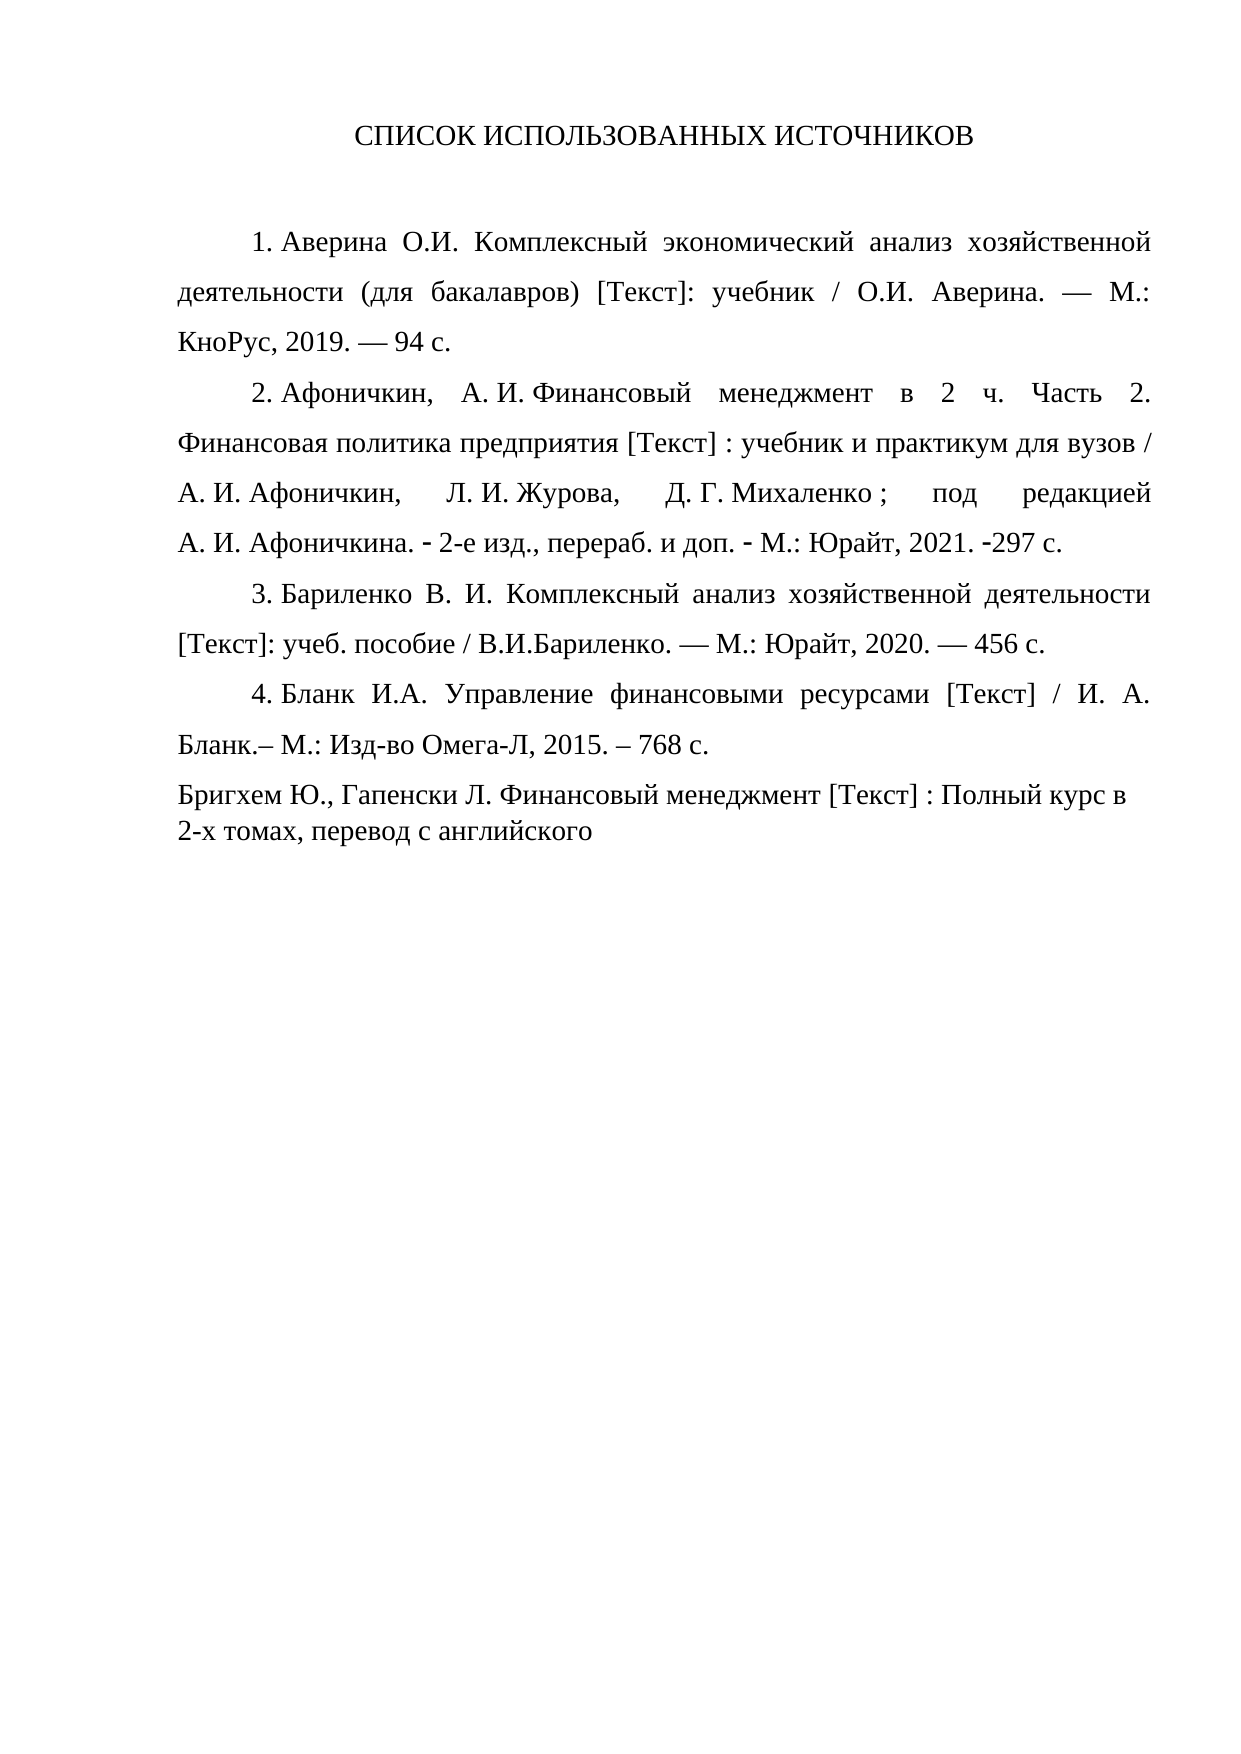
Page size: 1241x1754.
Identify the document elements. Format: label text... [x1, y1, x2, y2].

text Бригхем Ю., Гапенски Л. Финансовый менеджмент [Текст] : Полный курс в 2-х томах, перевод с английского [177, 777, 1152, 847]
list Бариленко В. И. Комплексный анализ хозяйственной деятельности [Текст]: учеб. пособие / В.И.Бариленко. — М.: Юрайт, 2020. — 456 c. [177, 576, 1152, 660]
text СПИСОК ИСПОЛЬЗОВАННЫХ ИСТОЧНИКОВ [177, 118, 1152, 152]
list Афоничкин, А. И. Финансовый менеджмент в 2 ч. Часть 2. Финансовая политика предприятия [Текст] : учебник и практикум для вузов / А. И. Афоничкин, Л. И. Журова, Д. Г. Михаленко ; под редакцией А. И. Афоничкина. 2-е изд., перераб. и доп. М.: Юрайт, 2021. 297 с. [177, 375, 1152, 559]
list Бланк И.А. Управление финансовыми ресурсами [Текст] / И. А. Бланк.– М.: Изд-во Омега-Л, 2015. – 768 с. [177, 677, 1152, 761]
list Аверина О.И. Комплексный экономический анализ хозяйственной деятельности (для бакалавров) [Текст]: учебник / О.И. Аверина. — М.: КноРус, 2019. — 94 c. [177, 224, 1152, 358]
